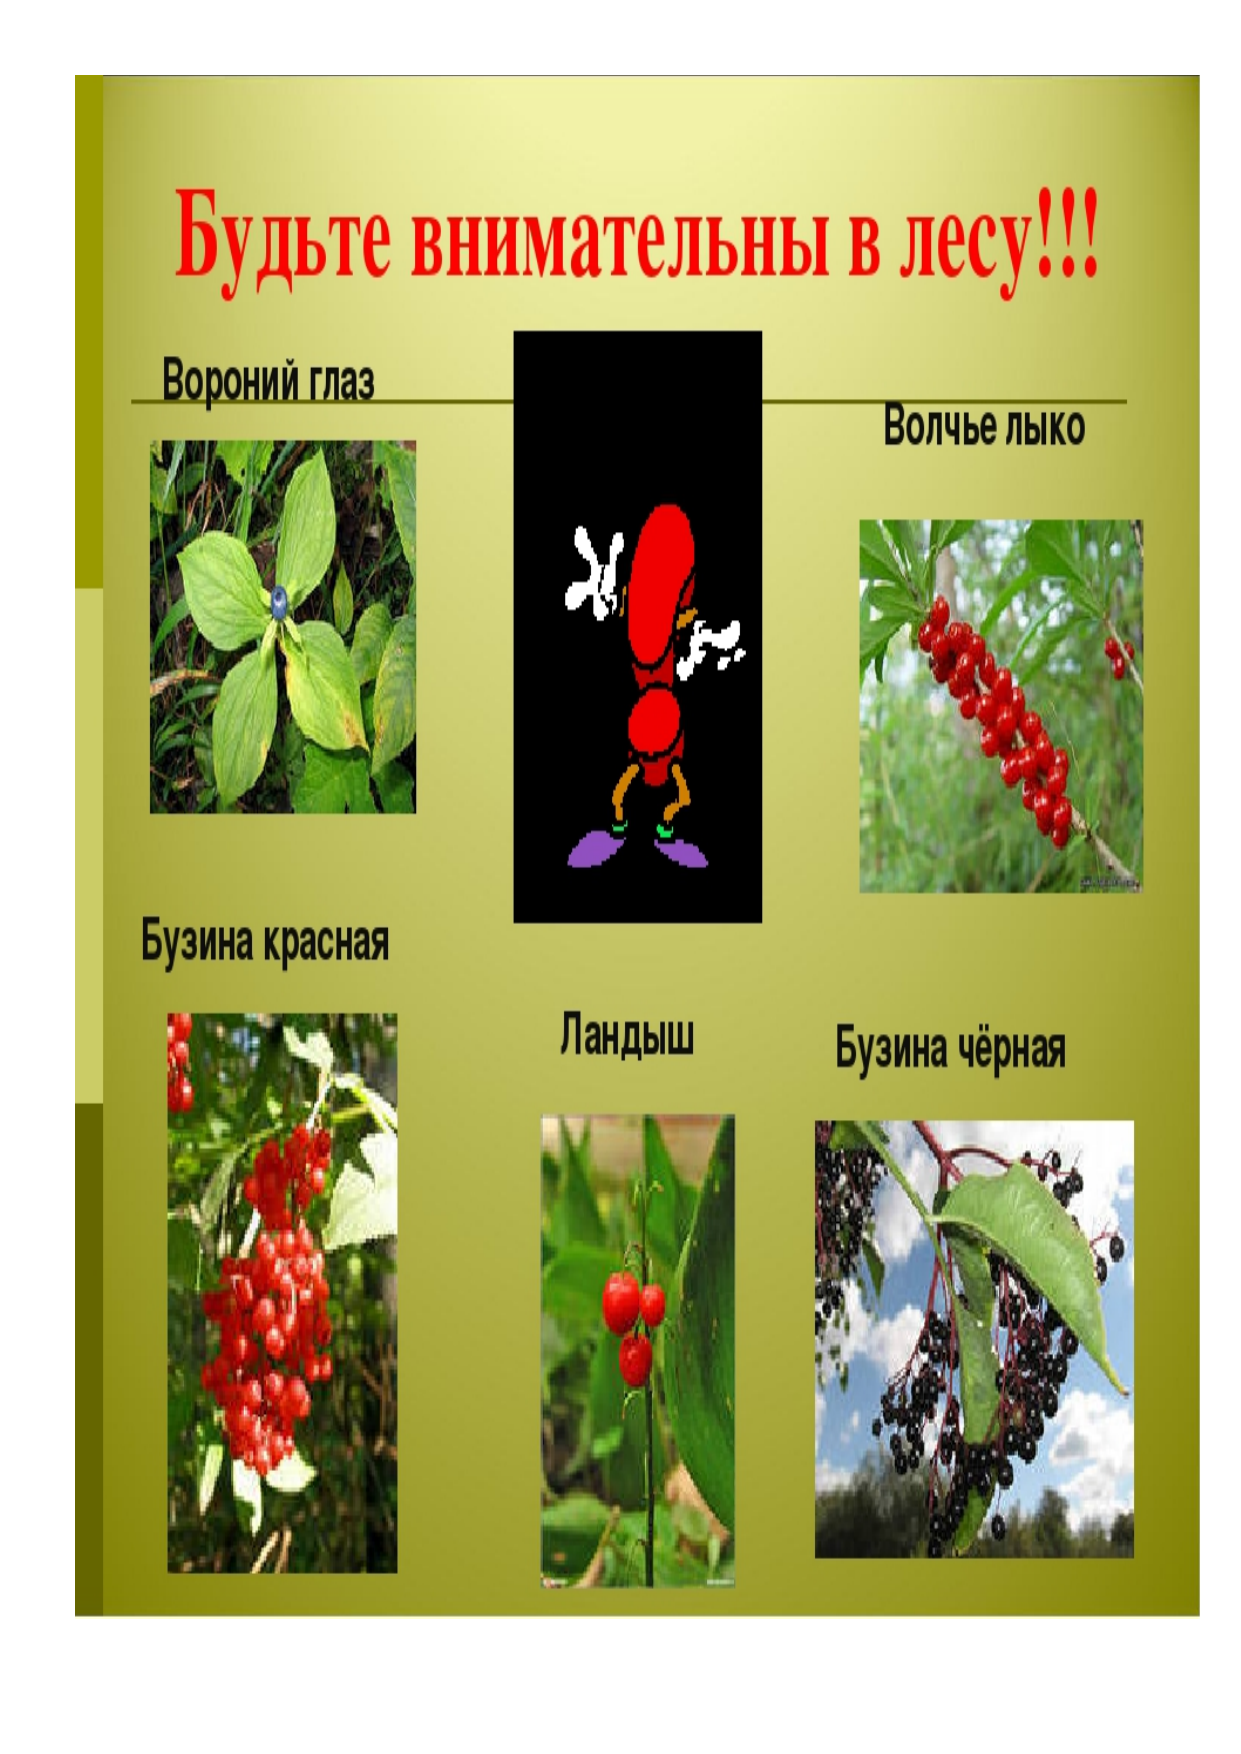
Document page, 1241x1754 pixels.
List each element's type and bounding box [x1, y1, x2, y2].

picture [75, 75, 1200, 1619]
